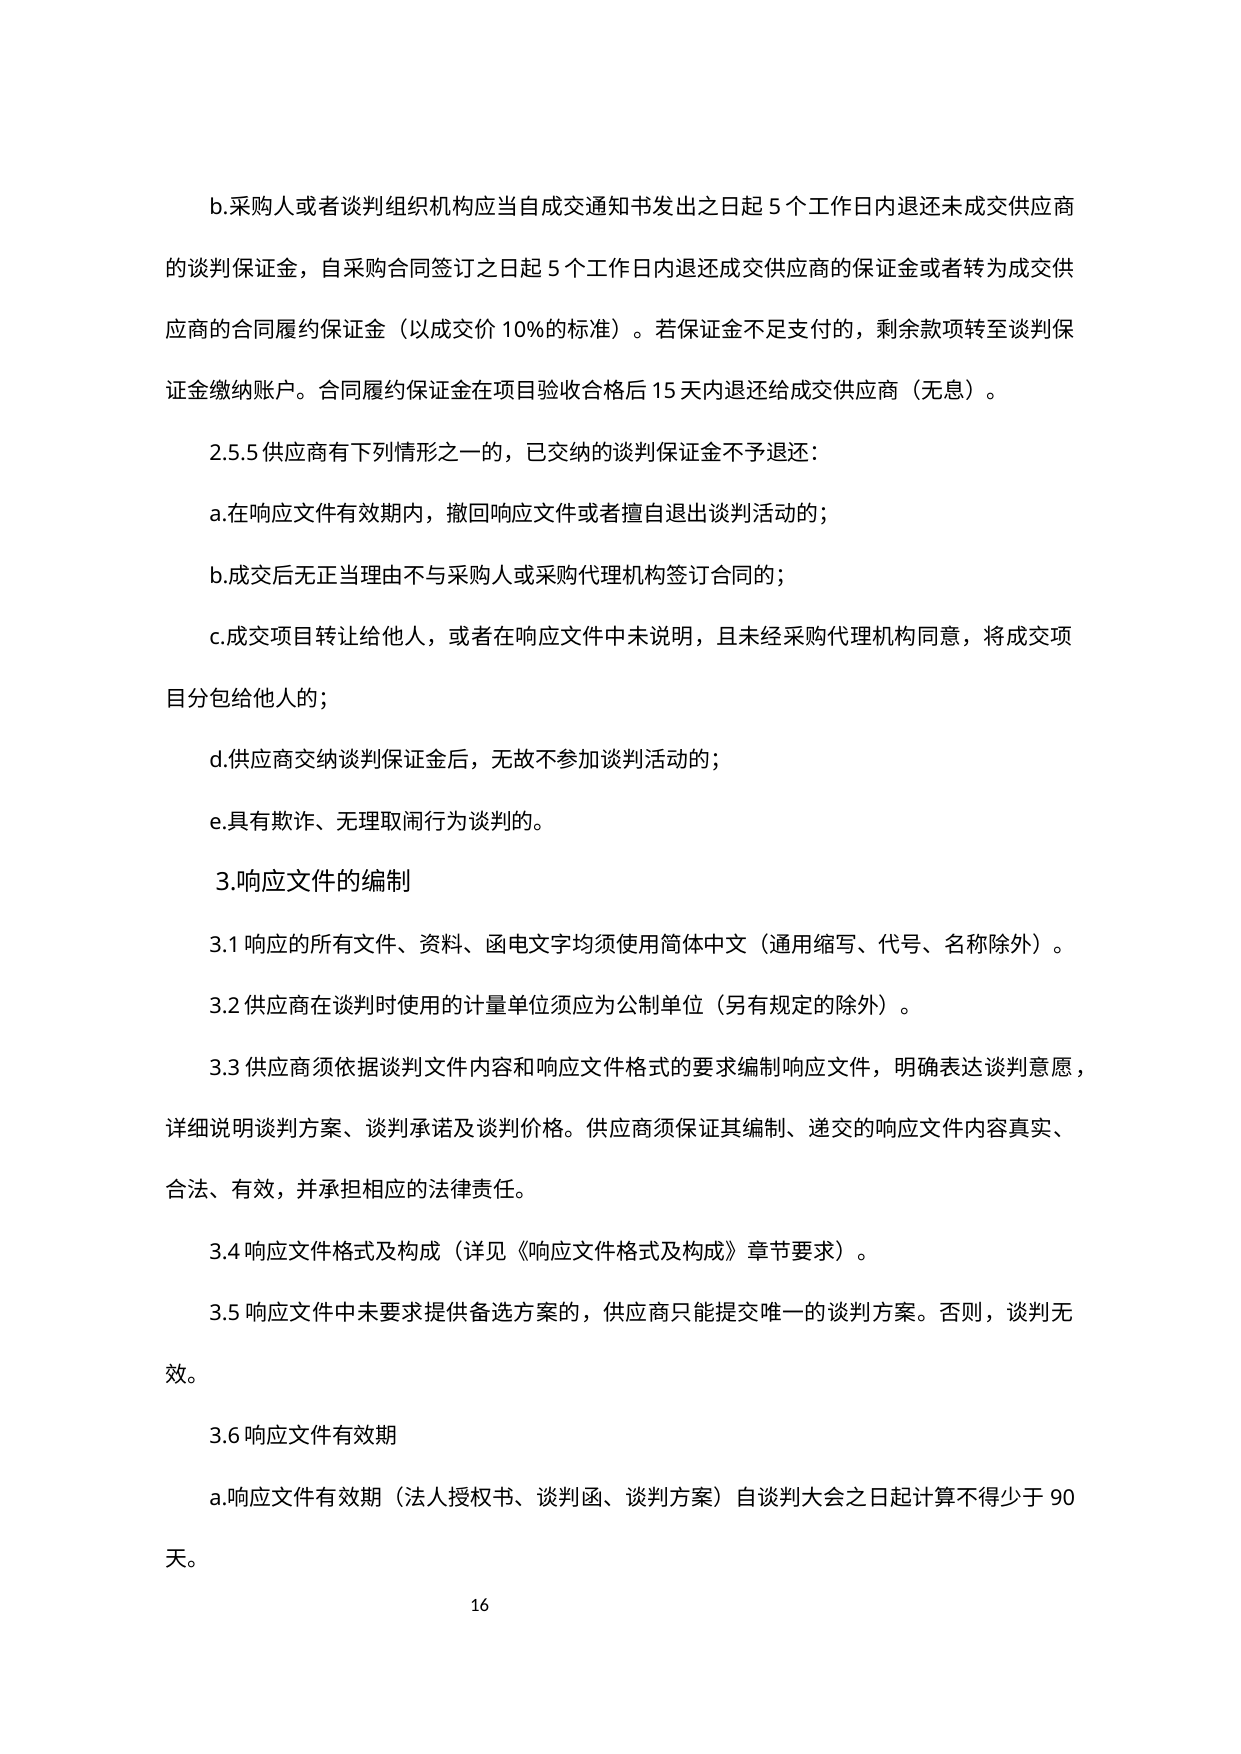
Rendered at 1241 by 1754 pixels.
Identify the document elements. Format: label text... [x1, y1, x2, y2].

text 3.1响应的所有文件、资料、函电文字均须使用简体中文（通用缩写、代号、名称除外）。 [165, 903, 1075, 964]
text 3.6响应文件有效期 [165, 1394, 1075, 1456]
text e.具有欺诈、无理取闹行为谈判的。 [165, 780, 1075, 841]
text d.供应商交纳谈判保证金后，无故不参加谈判活动的； [165, 718, 1075, 780]
text b.成交后无正当理由不与采购人或采购代理机构签订合同的； [165, 534, 1075, 596]
text 3.3供应商须依据谈判文件内容和响应文件格式的要求编制响应文件，明确表达谈判意愿，详细说明谈判方案、谈判承诺及谈判价格。供应商须保证其编制、递交的响应文件内容真实、合法、有效，并承担相应的法律责任。 [165, 1026, 1075, 1210]
text b.采购人或者谈判组织机构应当自成交通知书发出之日起5个工作日内退还未成交供应商的谈判保证金，自采购合同签订之日起5个工作日内退还成交供应商的保证金或者转为成交供应商的合同履约保证金（以成交价10%的标准）。若保证金不足支付的，剩余款项转至谈判保证金缴纳账户。合同履约保证金在项目验收合格后15天内退还给成交供应商（无息）。 [165, 165, 1075, 411]
text 3.2供应商在谈判时使用的计量单位须应为公制单位（另有规定的除外）。 [165, 964, 1075, 1026]
text a.在响应文件有效期内，撤回响应文件或者擅自退出谈判活动的； [165, 473, 1075, 534]
text 3.4响应文件格式及构成（详见《响应文件格式及构成》章节要求）。 [165, 1210, 1075, 1272]
text 3.响应文件的编制 [165, 841, 1075, 903]
text c.成交项目转让给他人，或者在响应文件中未说明，且未经采购代理机构同意，将成交项目分包给他人的； [165, 596, 1075, 718]
text 3.5响应文件中未要求提供备选方案的，供应商只能提交唯一的谈判方案。否则，谈判无效。 [165, 1272, 1075, 1394]
text 2.5.5供应商有下列情形之一的，已交纳的谈判保证金不予退还： [165, 411, 1075, 473]
text a.响应文件有效期（法人授权书、谈判函、谈判方案）自谈判大会之日起计算不得少于90天。 [165, 1456, 1075, 1579]
